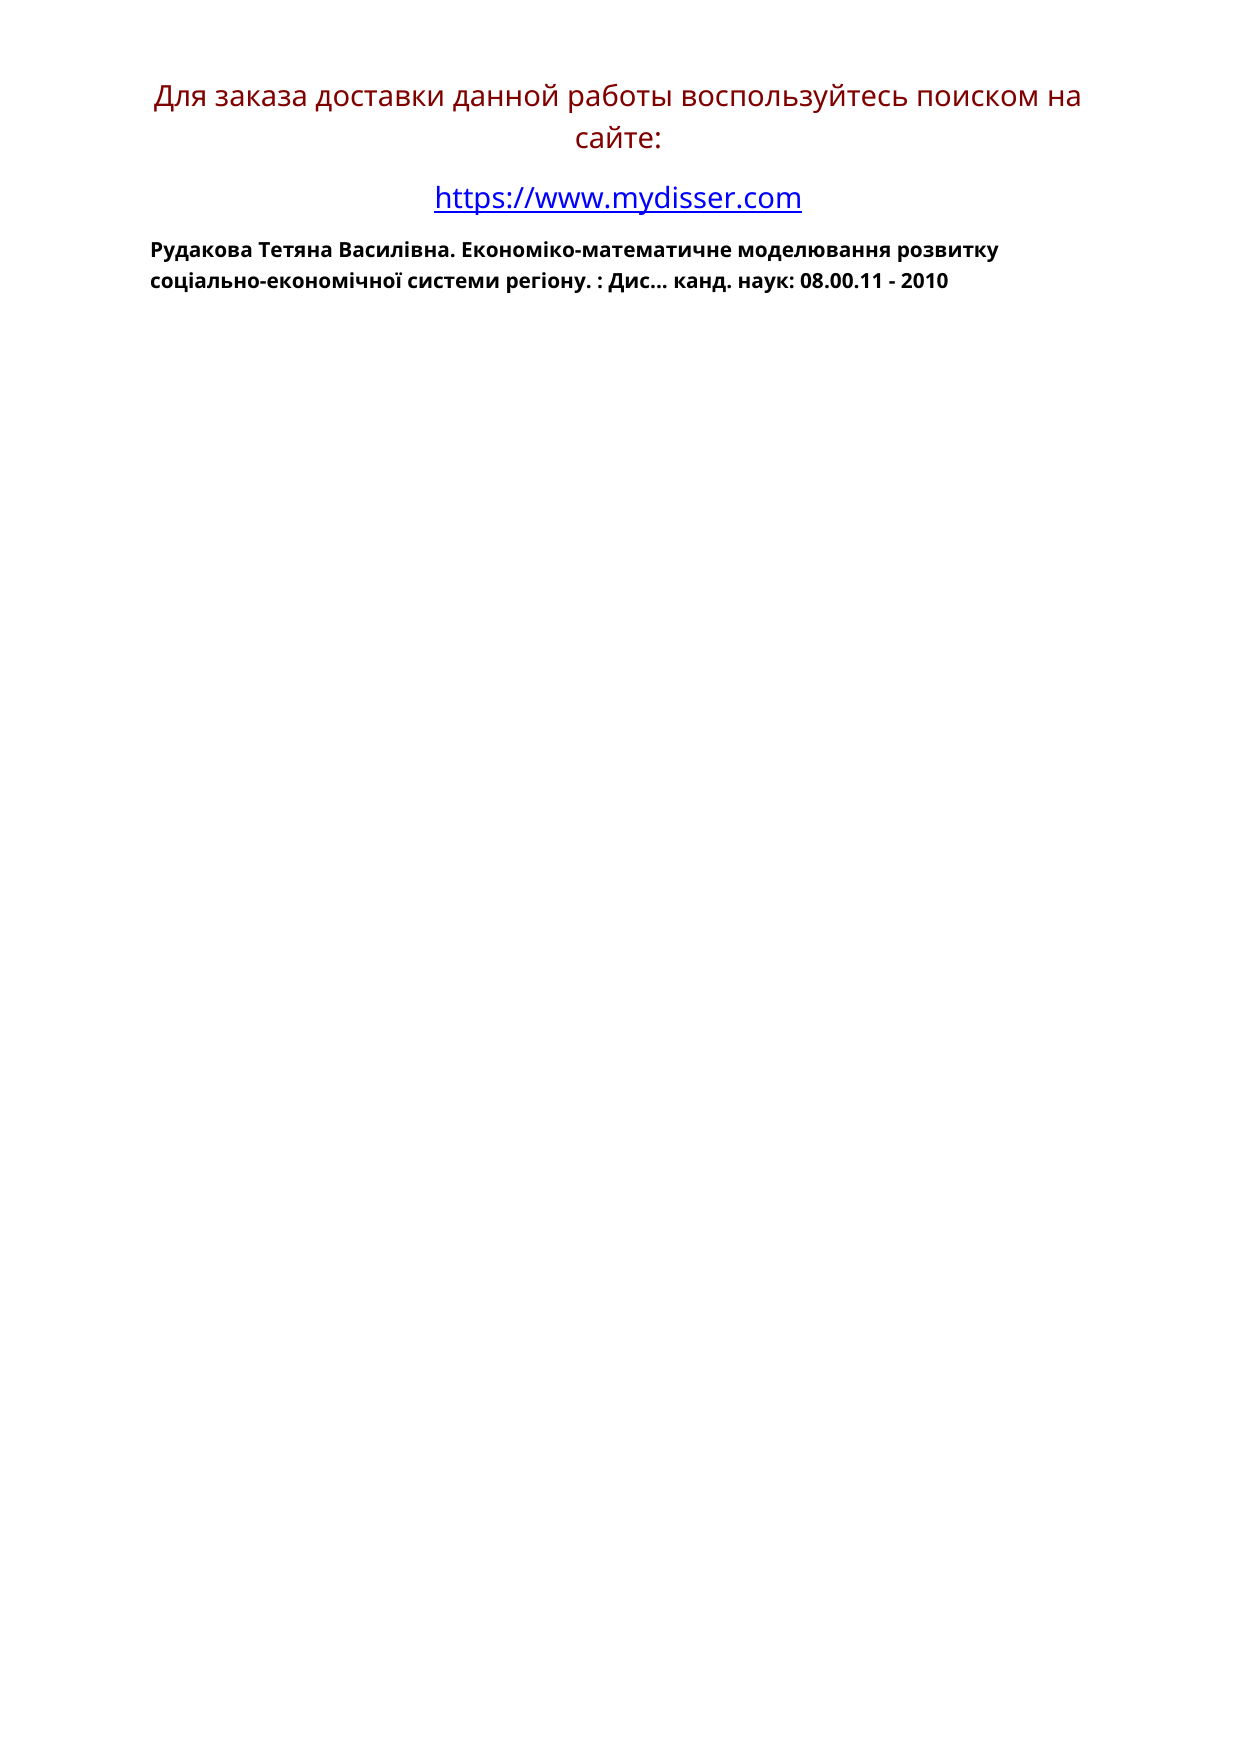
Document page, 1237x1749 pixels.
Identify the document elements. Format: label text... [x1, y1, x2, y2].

text Рудакова Тетяна Василівна. Економіко-математичне моделювання розвитку соціально-економічної системи регіону. : Дис... канд. наук: 08.00.11 - 2010 [150, 236, 1086, 294]
